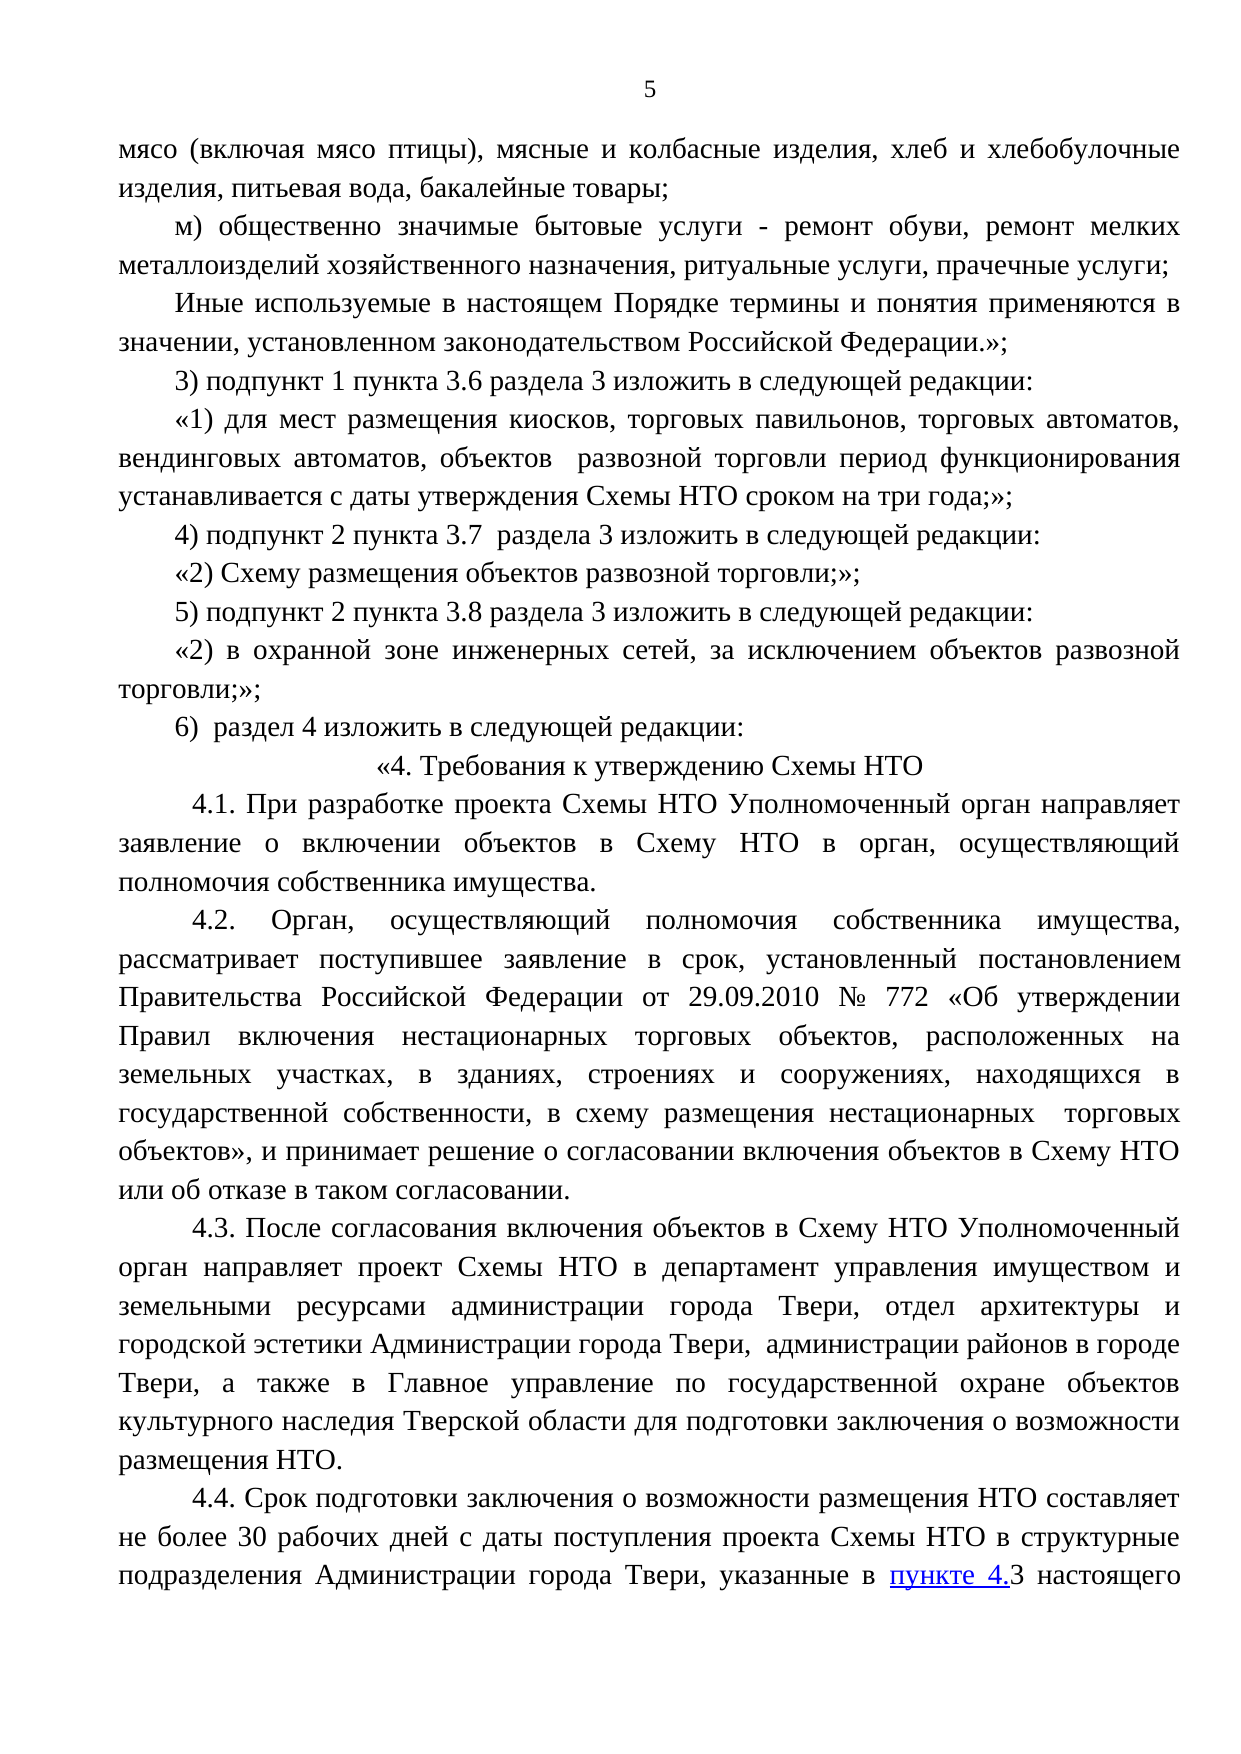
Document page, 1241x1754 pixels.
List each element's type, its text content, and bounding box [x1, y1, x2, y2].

text 4.2. Орган, осуществляющий полномочия собственника имущества, рассматривает поступившее заявление в срок, установленный постановлением Правительства Российской Федерации от 29.09.2010 № 772 «Об утверждении Правил включения нестационарных торговых объектов, расположенных на земельных участках, в зданиях, строениях и сооружениях, находящихся в государственной собственности, в схему размещения нестационарных торговых объектов», и принимает решение о согласовании включения объектов в Схему НТО или об отказе в таком согласовании. [118, 902, 1181, 1206]
text 6) раздел 4 изложить в следующей редакции: [118, 709, 1181, 743]
text 5) подпункт 2 пункта 3.8 раздела 3 изложить в следующей редакции: [118, 594, 1181, 627]
text «1) для мест размещения киосков, торговых павильонов, торговых автоматов, вендинговых автоматов, объектов развозной торговли период функционирования устанавливается с даты утверждения Схемы НТО сроком на три года;»; [118, 401, 1181, 512]
text м) общественно значимые бытовые услуги - ремонт обуви, ремонт мелких металлоизделий хозяйственного назначения, ритуальные услуги, прачечные услуги; [118, 208, 1181, 281]
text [118, 131, 1181, 203]
text 4) подпункт 2 пункта 3.7 раздела 3 изложить в следующей редакции: [118, 517, 1181, 550]
text «2) Схему размещения объектов развозной торговли;»; [118, 555, 1181, 589]
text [118, 1480, 1181, 1591]
text 4.1. При разработке проекта Схемы НТО Уполномоченный орган направляет заявление о включении объектов в Схему НТО в орган, осуществляющий полномочия собственника имущества. [118, 787, 1181, 897]
text 3) подпункт 1 пункта 3.6 раздела 3 изложить в следующей редакции: [118, 363, 1181, 396]
text «2) в охранной зоне инженерных сетей, за исключением объектов развозной торговли;»; [118, 632, 1181, 704]
text «4. Требования к утверждению Схемы НТО [118, 748, 1181, 782]
text Иные используемые в настоящем Порядке термины и понятия применяются в значении, установленном законодательством Российской Федерации.»; [118, 286, 1181, 358]
text 4.3. После согласования включения объектов в Схему НТО Уполномоченный орган направляет проект Схемы НТО в департамент управления имуществом и земельными ресурсами администрации города Твери, отдел архитектуры и городской эстетики Администрации города Твери, администрации районов в городе Твери, а также в Главное управление по государственной охране объектов культурного наследия Тверской области для подготовки заключения о возможности размещения НТО. [118, 1211, 1181, 1475]
